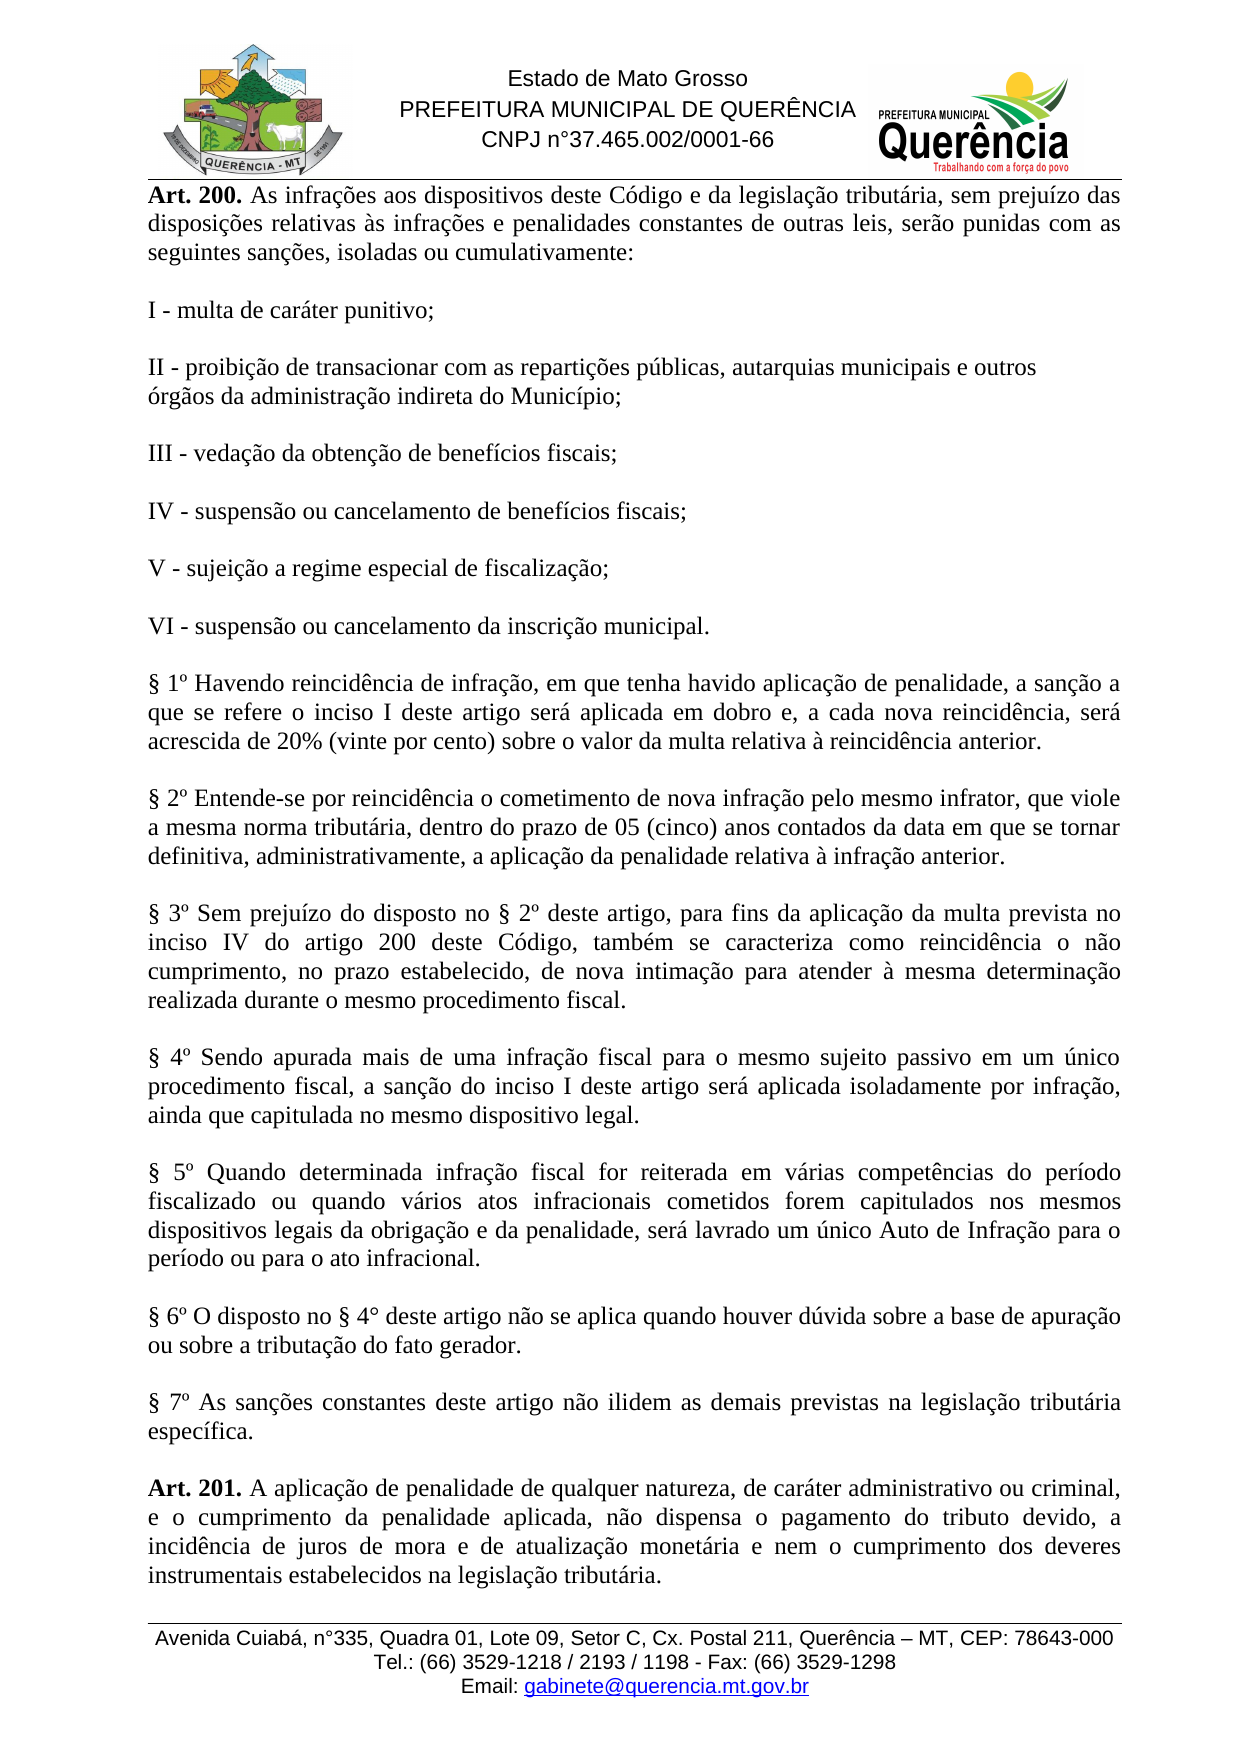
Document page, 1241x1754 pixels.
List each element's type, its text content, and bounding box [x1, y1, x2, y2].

text § 6º O disposto no § 4° deste artigo não se aplica quando houver dúvida sobre a base de apuração ou sobre a tributação do fato gerador. [148, 1301, 1122, 1358]
text órgãos da administração indireta do Município; [148, 381, 1122, 410]
text § 3º Sem prejuízo do disposto no § 2º deste artigo, para fins da aplicação da multa prevista no inciso IV do artigo 200 deste Código, também se caracteriza como reincidência o não cumprimento, no prazo estabelecido, de nova intimação para atender à mesma determinação realizada durante o mesmo procedimento fiscal. [148, 898, 1122, 1013]
text V - sujeição a regime especial de fiscalização; [148, 553, 1122, 582]
text Art. 201. A aplicação de penalidade de qualquer natureza, de caráter administrativo ou criminal, e o cumprimento da penalidade aplicada, não dispensa o pagamento do tributo devido, a incidência de juros de mora e de atualização monetária e nem o cumprimento dos deveres instrumentais estabelecidos na legislação tributária. [148, 1473, 1122, 1588]
text § 1º Havendo reincidência de infração, em que tenha havido aplicação de penalidade, a sanção a que se refere o inciso I deste artigo será aplicada em dobro e, a cada nova reincidência, será acrescida de 20% (vinte por cento) sobre o valor da multa relativa à reincidência anterior. [148, 668, 1122, 755]
text § 2º Entende-se por reincidência o cometimento de nova infração pelo mesmo infrator, que viole a mesma norma tributária, dentro do prazo de 05 (cinco) anos contados da data em que se tornar definitiva, administrativamente, a aplicação da penalidade relativa à infração anterior. [148, 783, 1122, 870]
text Art. 200. As infrações aos dispositivos deste Código e da legislação tributária, sem prejuízo das disposições relativas às infrações e penalidades constantes de outras leis, serão punidas com as seguintes sanções, isoladas ou cumulativamente: [148, 180, 1122, 266]
text § 7º As sanções constantes deste artigo não ilidem as demais previstas na legislação tributária específica. [148, 1387, 1122, 1445]
text I - multa de caráter punitivo; [148, 295, 1122, 323]
picture [867, 64, 1084, 179]
text II - proibição de transacionar com as repartições públicas, autarquias municipais e outros [148, 352, 1122, 381]
text IV - suspensão ou cancelamento de benefícios fiscais; [148, 496, 1122, 525]
text VI - suspensão ou cancelamento da inscrição municipal. [148, 611, 1122, 640]
picture [158, 44, 354, 179]
text § 4º Sendo apurada mais de uma infração fiscal para o mesmo sujeito passivo em um único procedimento fiscal, a sanção do inciso I deste artigo será aplicada isoladamente por infração, ainda que capitulada no mesmo dispositivo legal. [148, 1042, 1122, 1128]
text III - vedação da obtenção de benefícios fiscais; [148, 438, 1122, 467]
text § 5º Quando determinada infração fiscal for reiterada em várias competências do período fiscalizado ou quando vários atos infracionais cometidos forem capitulados nos mesmos dispositivos legais da obrigação e da penalidade, será lavrado um único Auto de Infração para o período ou para o ato infracional. [148, 1157, 1122, 1272]
